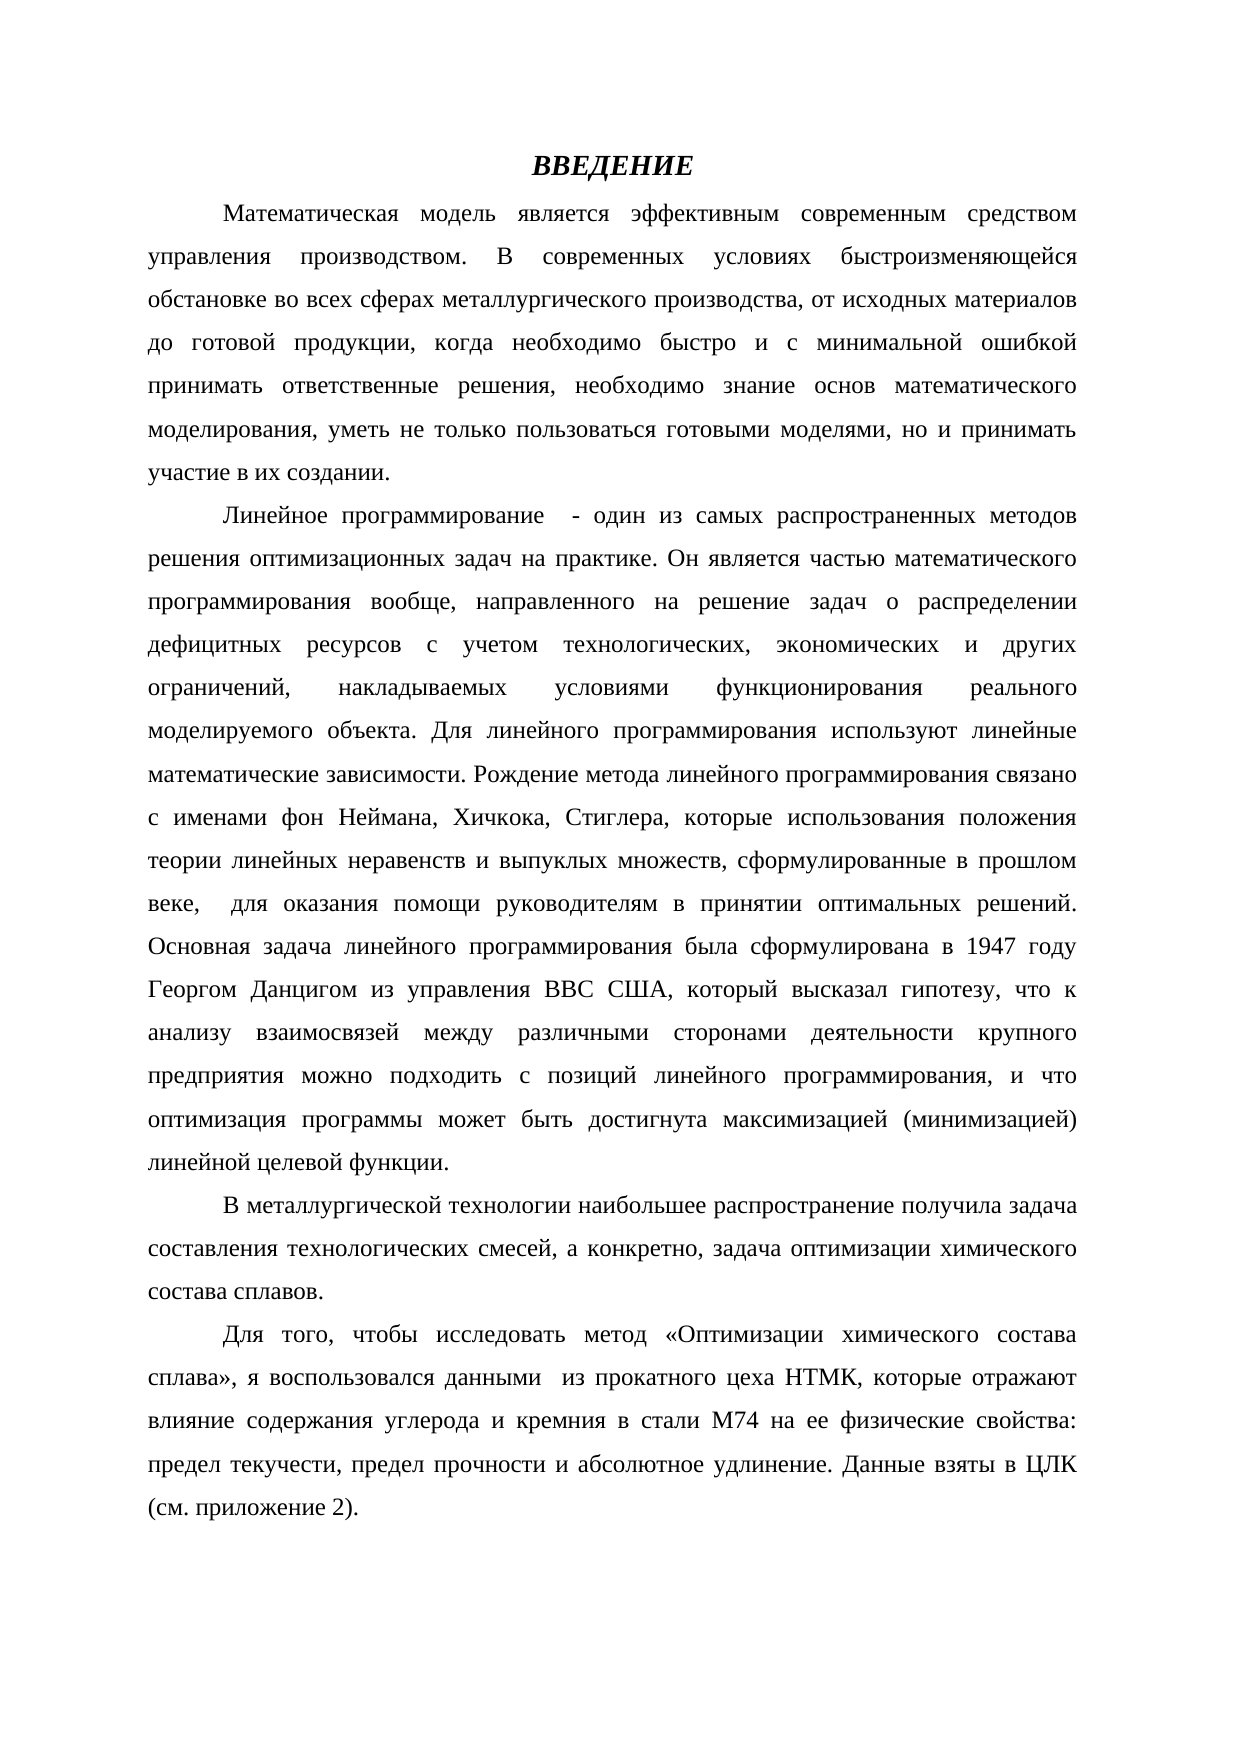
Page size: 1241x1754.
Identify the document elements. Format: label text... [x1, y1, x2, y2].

text Линейное программирование - один из самых распространенных методов решения оптимизационных задач на практике. Он является частью математического программирования вообще, направленного на решение задач о распределении дефицитных ресурсов с учетом технологических, экономических и других ограничений, накладываемых условиями функционирования реального моделируемого объекта. Для линейного программирования используют линейные математические зависимости. Рождение метода линейного программирования связано с именами фон Неймана, Хичкока, Стиглера, которые использования положения теории линейных неравенств и выпуклых множеств, сформулированные в прошлом веке, для оказания помощи руководителям в принятии оптимальных решений. Основная задача линейного программирования была сформулирована в 1947 году Георгом Данцигом из управления ВВС США, который высказал гипотезу, что к анализу взаимосвязей между различными сторонами деятельности крупного предприятия можно подходить с позиций линейного программирования, и что оптимизация программы может быть достигнута максимизацией (минимизацией) линейной целевой функции. [148, 500, 1078, 1176]
text Для того, чтобы исследовать метод «Оптимизации химического состава сплава», я воспользовался данными из прокатного цеха НТМК, которые отражают влияние содержания углерода и кремния в стали М74 на ее физические свойства: предел текучести, предел прочности и абсолютное удлинение. Данные взяты в ЦЛК (см. приложение 2). [148, 1319, 1078, 1521]
text В металлургической технологии наибольшее распространение получила задача составления технологических смесей, а конкретно, задача оптимизации химического состава сплавов. [148, 1190, 1078, 1305]
text Математическая модель является эффективным современным средством управления производством. В современных условиях быстроизменяющейся обстановке во всех сферах металлургического производства, от исходных материалов до готовой продукции, когда необходимо быстро и с минимальной ошибкой принимать ответственные решения, необходимо знание основ математического моделирования, уметь не только пользоваться готовыми моделями, но и принимать участие в их создании. [148, 198, 1078, 486]
text ВВЕДЕНИЕ [148, 148, 1078, 181]
